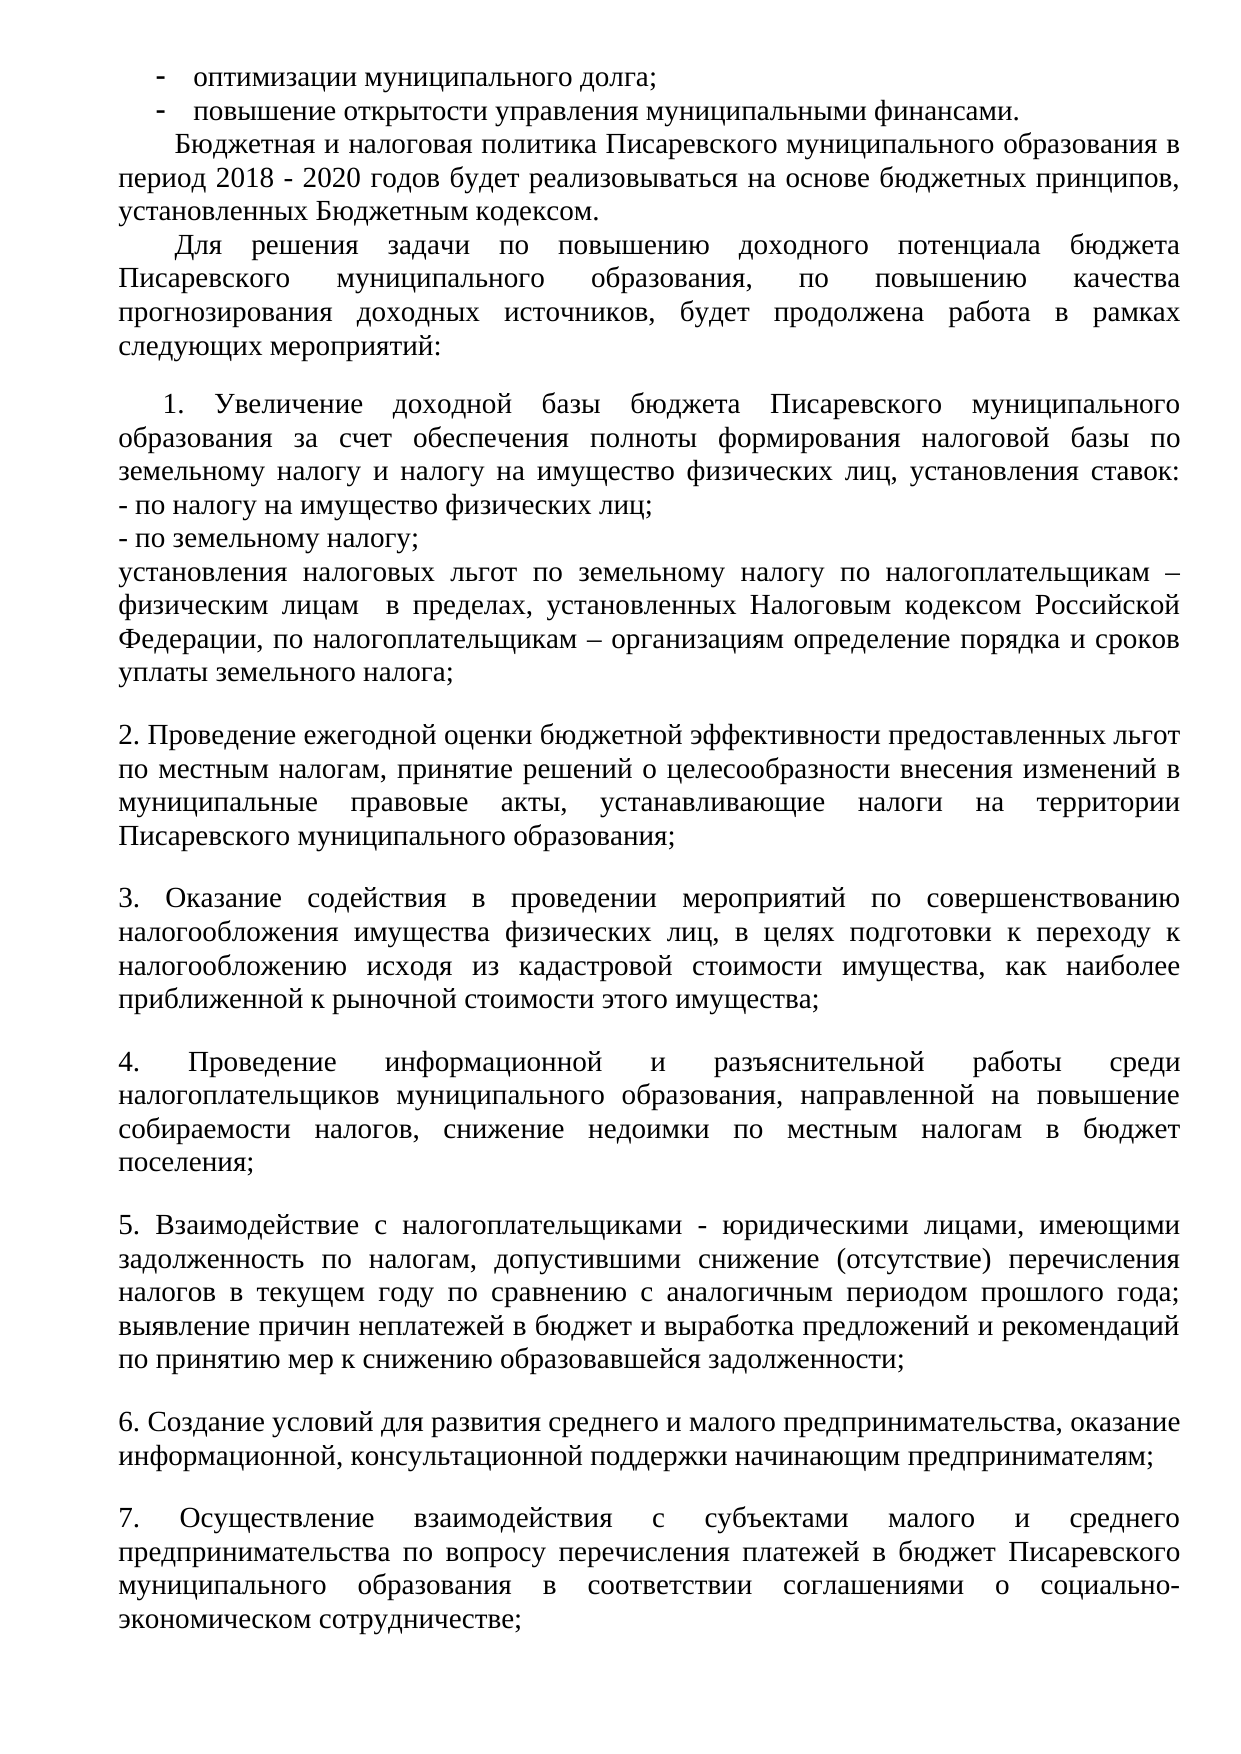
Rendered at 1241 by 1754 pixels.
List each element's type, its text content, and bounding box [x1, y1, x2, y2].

text Бюджетная и налоговая политика Писаревского муниципального образования в период 2018 - 2020 годов будет реализовываться на основе бюджетных принципов, установленных Бюджетным кодексом. [118, 126, 1181, 227]
text 1. Увеличение доходной базы бюджета Писаревского муниципального образования за счет обеспечения полноты формирования налоговой базы по земельному налогу и налогу на имущество физических лиц, установления ставок: - по налогу на имущество физических лиц; [118, 386, 1181, 520]
text Для решения задачи по повышению доходного потенциала бюджета Писаревского муниципального образования, по повышению качества прогнозирования доходных источников, будет продолжена работа в рамках следующих мероприятий: [118, 227, 1181, 361]
text 2. Проведение ежегодной оценки бюджетной эффективности предоставленных льгот по местным налогам, принятие решений о целесообразности внесения изменений в муниципальные правовые акты, устанавливающие налоги на территории Писаревского муниципального образования; [118, 717, 1181, 851]
text 6. Создание условий для развития среднего и малого предпринимательства, оказание информационной, консультационной поддержки начинающим предпринимателям; [118, 1404, 1181, 1471]
list оптимизации муниципального долга; [156, 59, 1181, 93]
text 4. Проведение информационной и разъяснительной работы среди налогоплательщиков муниципального образования, направленной на повышение собираемости налогов, снижение недоимки по местным налогам в бюджет поселения; [118, 1044, 1181, 1178]
text - по земельному налогу; [118, 520, 1181, 554]
text 5. Взаимодействие с налогоплательщиками - юридическими лицами, имеющими задолженность по налогам, допустившими снижение (отсутствие) перечисления налогов в текущем году по сравнению с аналогичным периодом прошлого года; выявление причин неплатежей в бюджет и выработка предложений и рекомендаций по принятию мер к снижению образовавшейся задолженности; [118, 1207, 1181, 1375]
text 3. Оказание содействия в проведении мероприятий по совершенствованию налогообложения имущества физических лиц, в целях подготовки к переходу к налогообложению исходя из кадастровой стоимости имущества, как наиболее приближенной к рыночной стоимости этого имущества; [118, 881, 1181, 1015]
text 7. Осуществление взаимодействия с субъектами малого и среднего предпринимательства по вопросу перечисления платежей в бюджет Писаревского муниципального образования в соответствии соглашениями о социально-экономическом сотрудничестве; [118, 1500, 1181, 1634]
list повышение открытости управления муниципальными финансами. [156, 93, 1181, 126]
text установления налоговых льгот по земельному налогу по налогоплательщикам – физическим лицам в пределах, установленных Налоговым кодексом Российской Федерации, по налогоплательщикам – организациям определение порядка и сроков уплаты земельного налога; [118, 554, 1181, 688]
